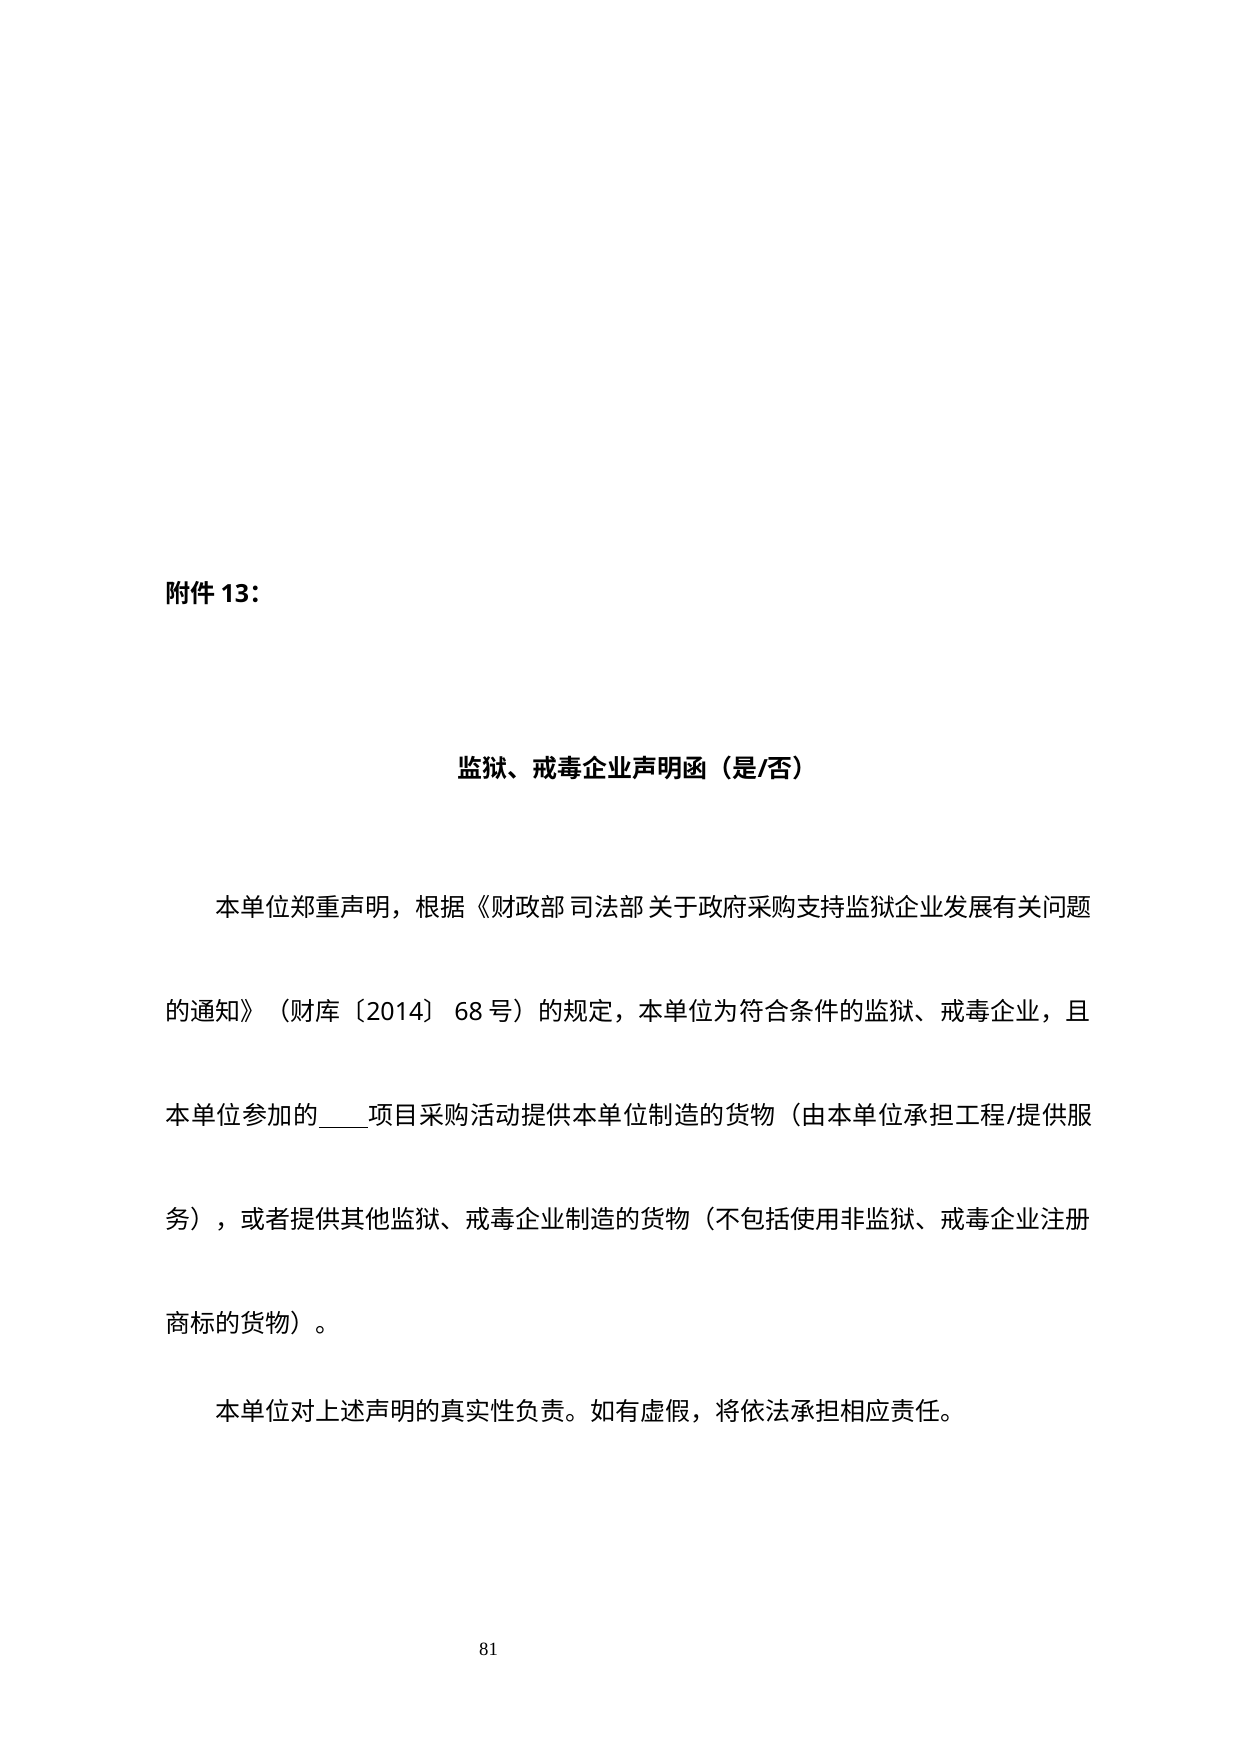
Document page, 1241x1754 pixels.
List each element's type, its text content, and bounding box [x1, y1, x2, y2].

text 本单位对上述声明的真实性负责。如有虚假，将依法承担相应责任。 [165, 1375, 1093, 1444]
list 附件13： [165, 557, 1109, 626]
list 监狱、戒毒企业声明函（是/否） [165, 732, 1109, 801]
text 本单位郑重声明，根据《财政部 司法部 关于政府采购支持监狱企业发展有关问题的通知》（财库〔2014〕 68号）的规定，本单位为符合条件的监狱、戒毒企业，且本单位参加的 项目采购活动提供本单位制造的货物（由本单位承担工程/提供服务），或者提供其他监狱、戒毒企业制造的货物（不包括使用非监狱、戒毒企业注册商标的货物）。 [165, 871, 1093, 1357]
